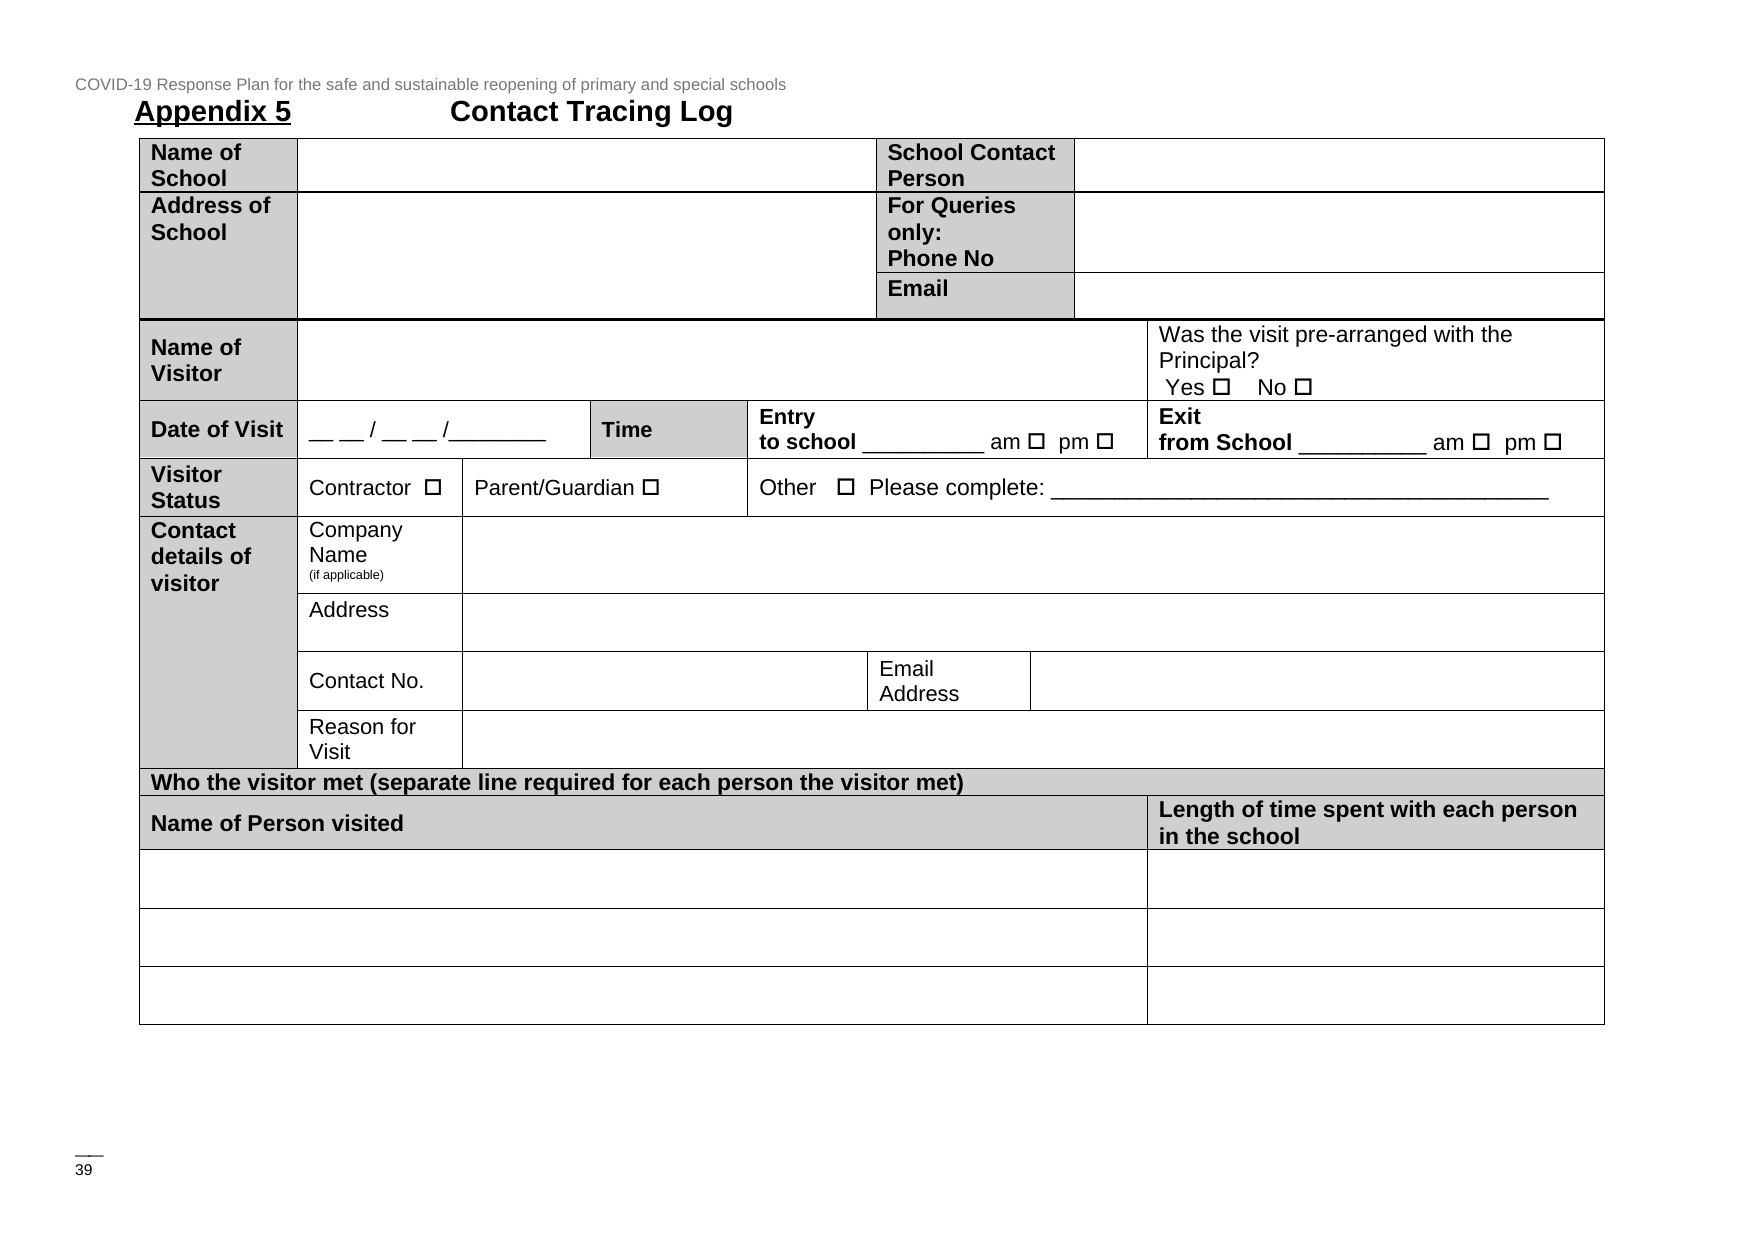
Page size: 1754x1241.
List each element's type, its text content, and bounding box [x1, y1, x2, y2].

table_cell [1075, 273, 1604, 318]
table_cell Who the visitor met (separate line required for each person the visitor met) [140, 769, 1604, 795]
table_cell [1148, 967, 1604, 1024]
table_cell [463, 517, 1604, 593]
table_cell Time [591, 401, 747, 457]
table_cell Company Name (if applicable) [298, 517, 462, 593]
table_cell Email Address [868, 652, 1030, 709]
table_cell Date of Visit [140, 401, 297, 457]
table_cell Contractor [298, 459, 462, 516]
table_cell [1148, 850, 1604, 907]
table_cell Other Please complete: _______________________________________ [748, 459, 1604, 516]
text Appendix 5 Contact Tracing Log [134, 94, 1679, 128]
table_cell [463, 652, 867, 709]
table_cell Contact details of visitor [140, 517, 297, 768]
table_cell [140, 909, 1147, 966]
table_cell Length of time spent with each person in the school [1148, 796, 1604, 849]
table_header Name of School [140, 139, 297, 191]
table_cell Name of Person visited [140, 796, 1147, 849]
table_cell [140, 967, 1147, 1024]
table_cell Address [298, 594, 462, 651]
table_header [1075, 139, 1604, 191]
table_cell Visitor Status [140, 459, 297, 516]
table_cell Exit from School __________ am pm [1148, 401, 1604, 457]
table_cell [298, 321, 1147, 400]
table_cell [1148, 909, 1604, 966]
table_cell Contact No. [298, 652, 462, 709]
table_cell [1075, 193, 1604, 272]
table_cell For Queries only: Phone No [877, 193, 1074, 272]
table_cell [1031, 652, 1604, 709]
table_cell Email [877, 273, 1074, 318]
table_cell Name of Visitor [140, 321, 297, 400]
table_header School Contact Person [877, 139, 1074, 191]
table_cell [463, 711, 1604, 768]
table_cell Reason for Visit [298, 711, 462, 768]
table_cell Entry to school __________ am pm [748, 401, 1147, 457]
table_cell [140, 850, 1147, 907]
table_cell __ __ / __ __ /________ [298, 401, 590, 457]
table_cell Address of School [140, 193, 297, 318]
table_header [298, 139, 876, 191]
table_cell [298, 193, 876, 318]
table_cell Was the visit pre-arranged with the Principal? Yes No [1148, 321, 1604, 400]
table_cell [463, 594, 1604, 651]
table_cell Parent/Guardian [463, 459, 747, 516]
